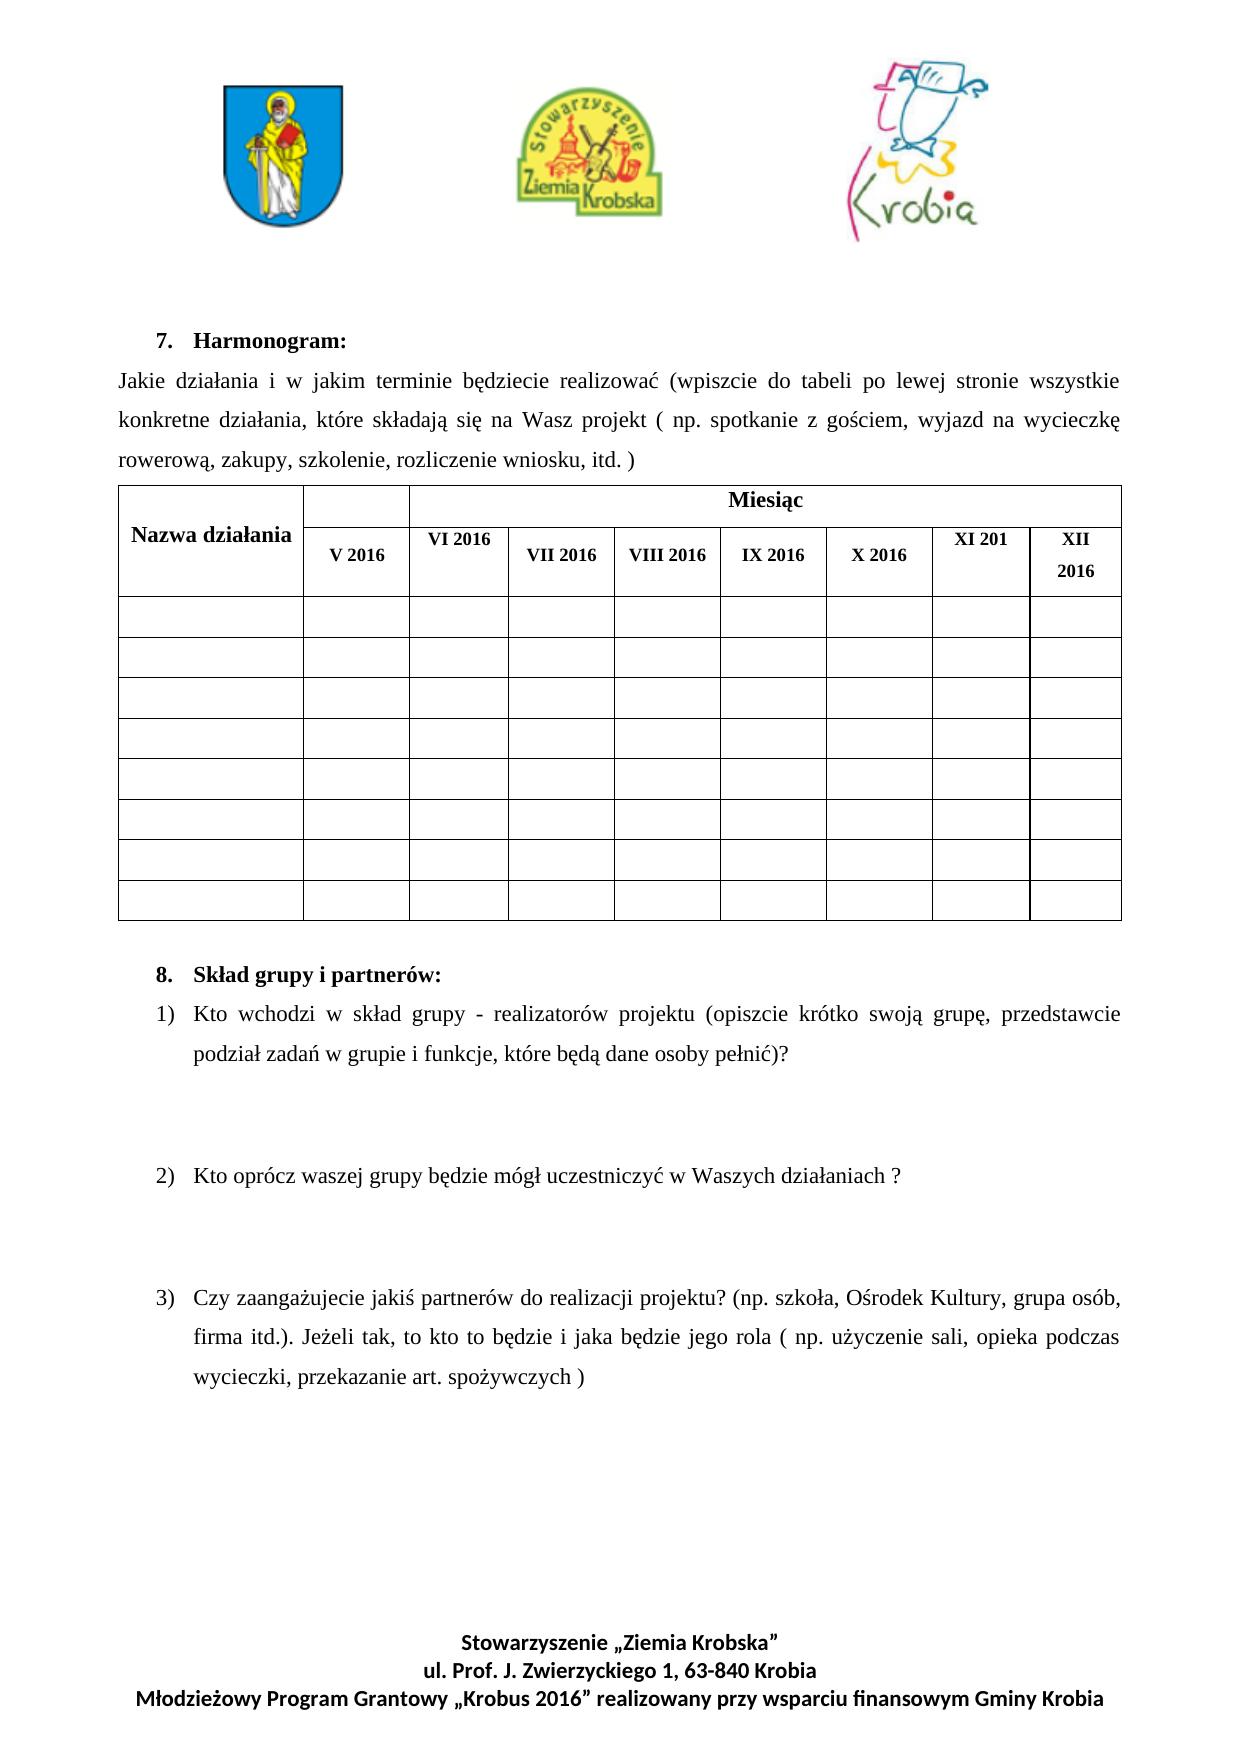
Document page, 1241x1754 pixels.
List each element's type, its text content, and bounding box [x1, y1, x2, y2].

table_cell [827, 800, 932, 839]
table_cell [615, 597, 720, 637]
table_cell [509, 800, 614, 839]
table_header Miesiąc [410, 486, 1121, 527]
table_cell [1031, 638, 1121, 677]
table_cell [1031, 840, 1121, 880]
table_cell [304, 840, 409, 880]
table_cell [119, 597, 303, 637]
table_cell [721, 759, 826, 799]
table_cell [119, 840, 303, 880]
table_cell [304, 759, 409, 799]
table_cell [119, 638, 303, 677]
table_cell [827, 678, 932, 718]
table_cell [410, 800, 508, 839]
table_cell [827, 759, 932, 799]
table_cell [615, 800, 720, 839]
table_cell X 2016 [827, 528, 932, 596]
table_cell [509, 719, 614, 758]
table_cell [721, 800, 826, 839]
table_cell [615, 719, 720, 758]
list Kto wchodzi w skład grupy - realizatorów projektu (opiszcie krótko swoją grupę, przedstawcie podział zadań w grupie i funkcje, które będą dane osoby pełnić)? [156, 1000, 1122, 1066]
table_cell [615, 759, 720, 799]
table_cell [1031, 597, 1121, 637]
table_cell [827, 881, 932, 920]
table_cell [721, 597, 826, 637]
table_header [304, 486, 409, 527]
table_cell [410, 597, 508, 637]
table_cell VIII 2016 [615, 528, 720, 596]
table_cell [615, 638, 720, 677]
table_cell [1031, 800, 1121, 839]
list Skład grupy i partnerów: [156, 961, 1122, 987]
table_cell [509, 597, 614, 637]
table_cell [119, 678, 303, 718]
table_cell [119, 719, 303, 758]
table_cell [410, 759, 508, 799]
table_cell [933, 678, 1029, 718]
table_cell [410, 719, 508, 758]
table_cell [615, 881, 720, 920]
table_cell [1031, 759, 1121, 799]
table_cell [933, 840, 1029, 880]
table_cell [304, 719, 409, 758]
table_cell XII 2016 [1031, 528, 1121, 596]
table_cell [509, 840, 614, 880]
table_cell IX 2016 [721, 528, 826, 596]
table_cell V 2016 [304, 528, 409, 596]
table_cell [410, 840, 508, 880]
table_cell [721, 719, 826, 758]
table_cell [509, 678, 614, 718]
table_cell VI 2016 [410, 528, 508, 596]
table_cell [1031, 881, 1121, 920]
table_cell [827, 840, 932, 880]
table_cell [615, 678, 720, 718]
table_cell [933, 881, 1029, 920]
table_cell [721, 840, 826, 880]
table_cell [1031, 678, 1121, 718]
list Kto oprócz waszej grupy będzie mógł uczestniczyć w Waszych działaniach ? [156, 1162, 1122, 1188]
table_cell [509, 881, 614, 920]
table_cell [721, 678, 826, 718]
table_cell [509, 638, 614, 677]
table_cell [410, 881, 508, 920]
list Czy zaangażujecie jakiś partnerów do realizacji projektu? (np. szkoła, Ośrodek Kultury, grupa osób, firma itd.). Jeżeli tak, to kto to będzie i jaka będzie jego rola ( np. użyczenie sali, opieka podczas wycieczki, przekazanie art. spożywczych ) [156, 1284, 1122, 1389]
table_cell [304, 678, 409, 718]
table_cell [933, 759, 1029, 799]
table_cell [827, 638, 932, 677]
table_cell VII 2016 [509, 528, 614, 596]
table_cell [933, 800, 1029, 839]
table_cell [304, 800, 409, 839]
table_cell [827, 719, 932, 758]
table_cell [721, 638, 826, 677]
table_cell [304, 638, 409, 677]
text Jakie działania i w jakim terminie będziecie realizować (wpiszcie do tabeli po lewej stronie wszystkie konkretne działania, które składają się na Wasz projekt ( np. spotkanie z gościem, wyjazd na wycieczkę rowerową, zakupy, szkolenie, rozliczenie wniosku, itd. ) [118, 367, 1122, 472]
table_cell [1031, 719, 1121, 758]
table_cell [119, 800, 303, 839]
table_cell [615, 840, 720, 880]
table_cell [304, 597, 409, 637]
table_cell [410, 678, 508, 718]
table_header Nazwa działania [119, 486, 303, 596]
table_cell XI 201 [933, 528, 1029, 596]
table_cell [304, 881, 409, 920]
table_cell [933, 638, 1029, 677]
table_cell [721, 881, 826, 920]
table_cell [119, 759, 303, 799]
table_cell [933, 597, 1029, 637]
table_cell [827, 597, 932, 637]
table_cell [410, 638, 508, 677]
table_cell [933, 719, 1029, 758]
table_cell [509, 759, 614, 799]
list Harmonogram: [156, 327, 1122, 354]
table_cell [119, 881, 303, 920]
